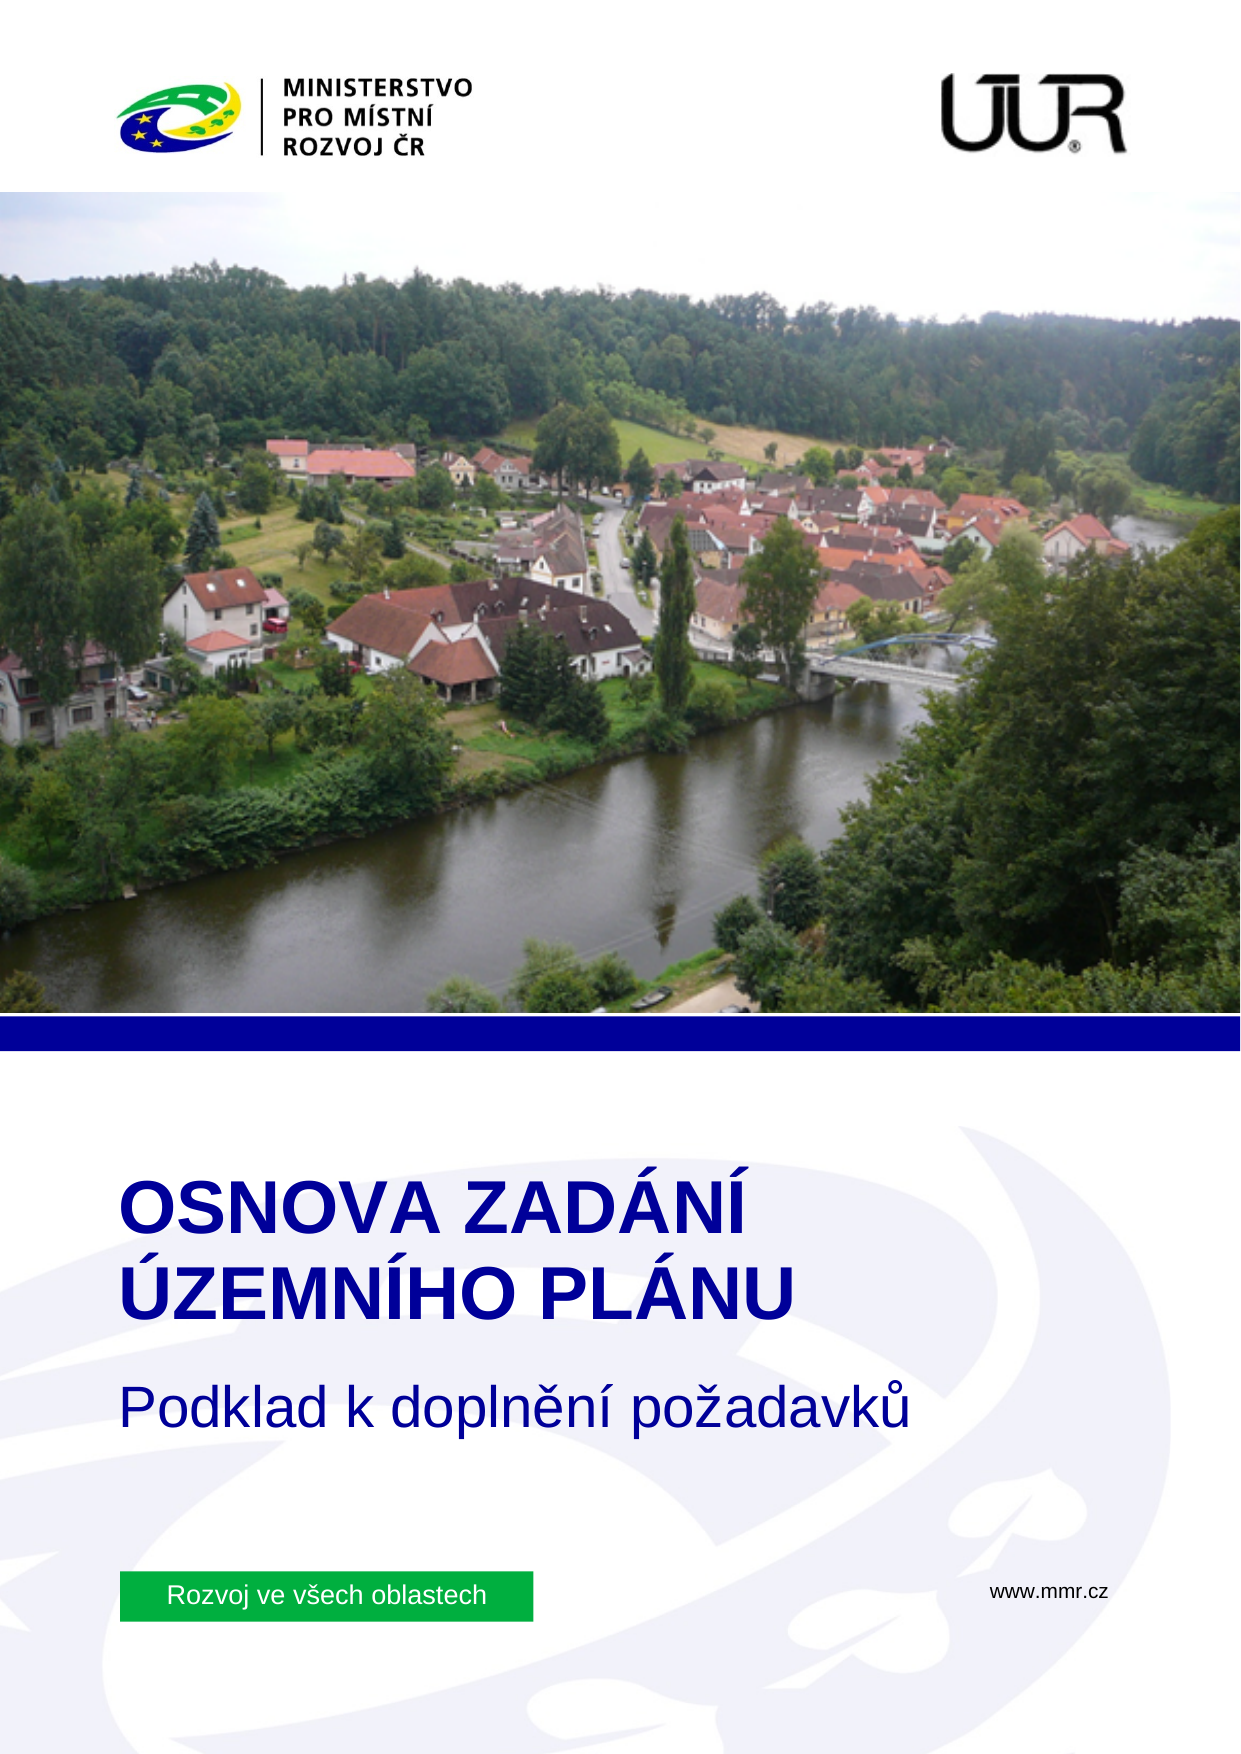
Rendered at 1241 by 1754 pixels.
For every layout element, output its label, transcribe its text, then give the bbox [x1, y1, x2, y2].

picture [0, 1126, 1171, 1754]
picture [940, 73, 1131, 157]
picture [0, 192, 1241, 1013]
text OSNOVA ZADÁNÍ ÚZEMNÍHO PLÁNU [118, 1163, 1137, 1335]
picture [114, 76, 474, 158]
text Podklad k doplnění požadavků [118, 1373, 1137, 1440]
